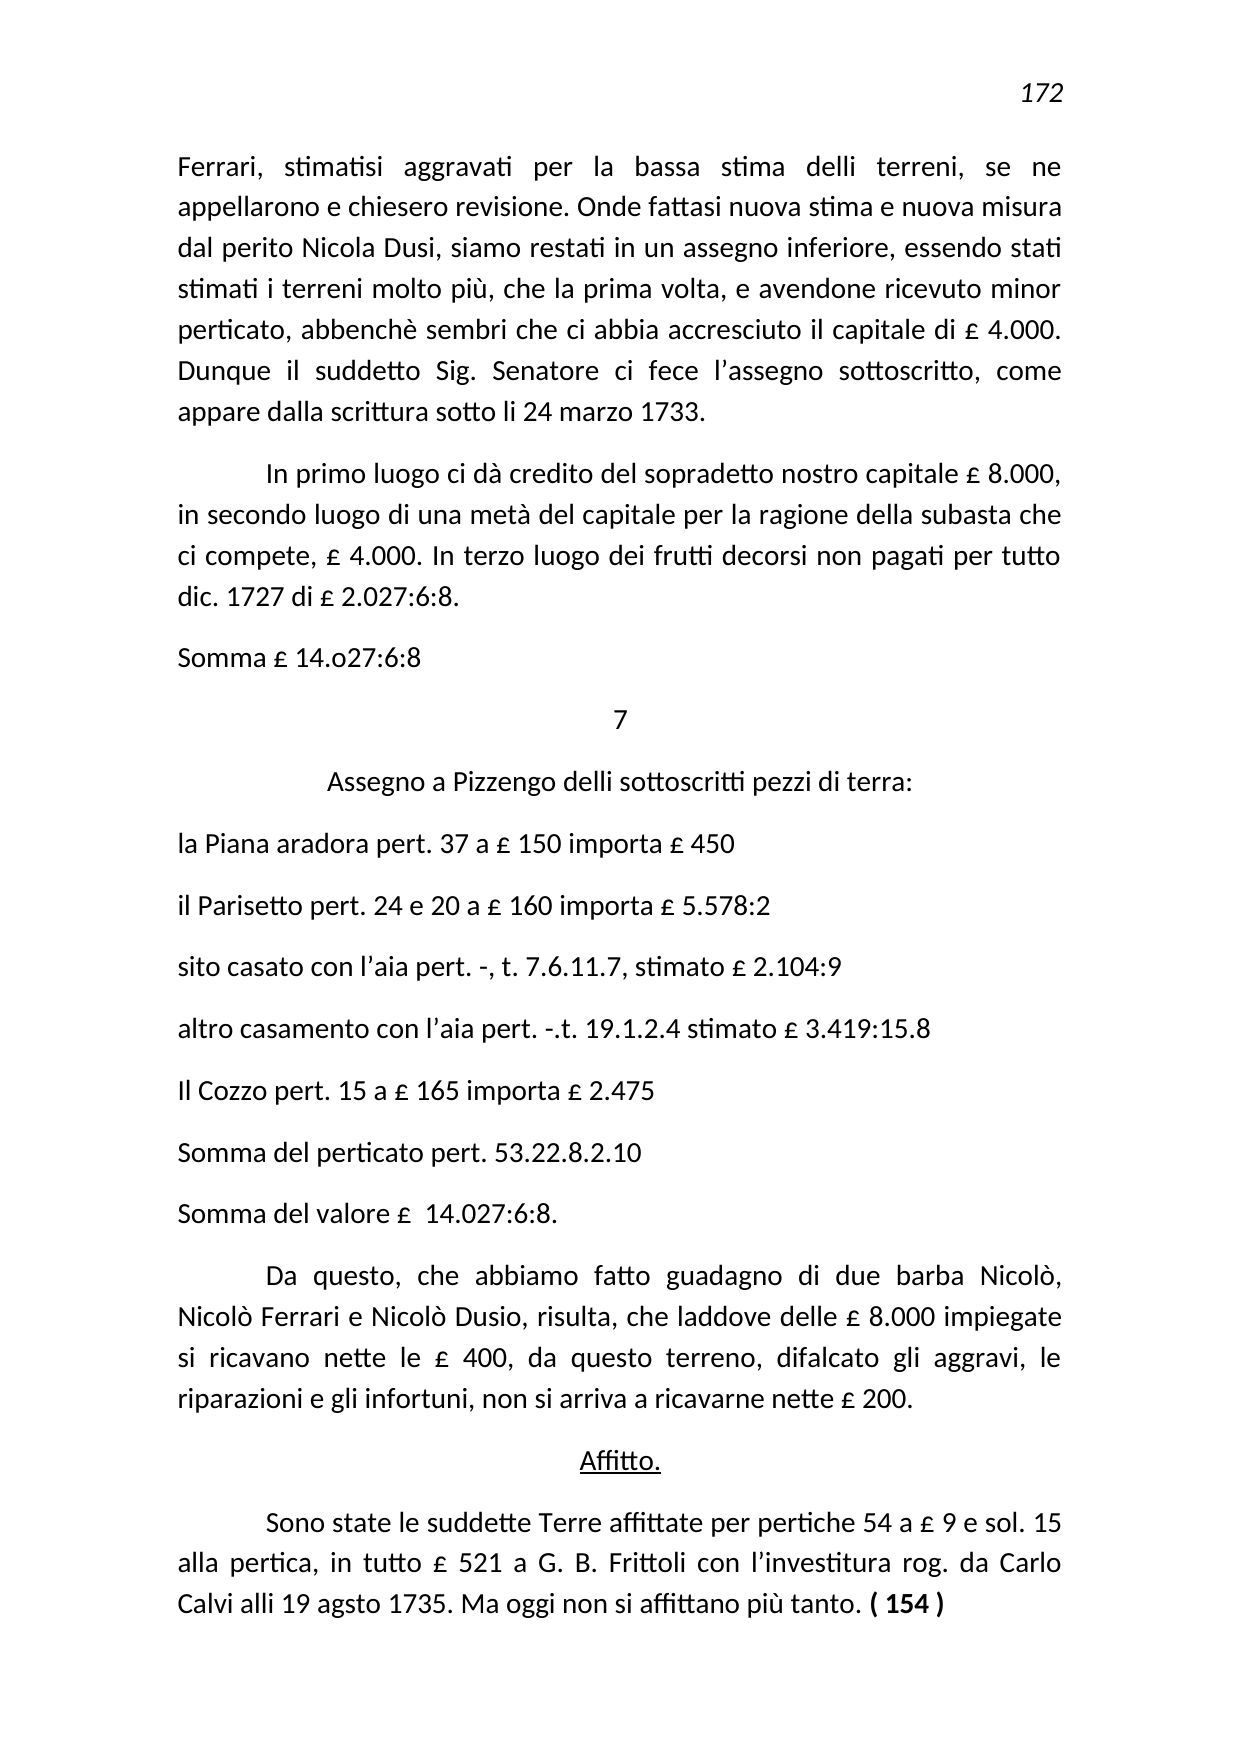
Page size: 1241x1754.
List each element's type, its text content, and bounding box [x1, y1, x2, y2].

text Somma del valore £ 14.027:6:8. [177, 1196, 1063, 1231]
text Il Cozzo pert. 15 a £ 165 importa £ 2.475 [177, 1072, 1063, 1108]
text 7 [177, 701, 1063, 737]
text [177, 148, 1063, 429]
text Somma £ 14.o27:6:8 [177, 639, 1063, 675]
text In primo luogo ci dà credito del sopradetto nostro capitale £ 8.000, in secondo luogo di una metà del capitale per la ragione della subasta che ci compete, £ 4.000. In terzo luogo dei frutti decorsi non pagati per tutto dic. 1727 di £ 2.027:6:8. [177, 455, 1063, 613]
text Da questo, che abbiamo fatto guadagno di due barba Nicolò, Nicolò Ferrari e Nicolò Dusio, risulta, che laddove delle £ 8.000 impiegate si ricavano nette le £ 400, da questo terreno, difalcato gli aggravi, le riparazioni e gli infortuni, non si arriva a ricavarne nette £ 200. [177, 1257, 1063, 1416]
text altro casamento con l’aia pert. -.t. 19.1.2.4 stimato £ 3.419:15.8 [177, 1010, 1063, 1046]
text Somma del perticato pert. 53.22.8.2.10 [177, 1134, 1063, 1169]
text il Parisetto pert. 24 e 20 a £ 160 importa £ 5.578:2 [177, 887, 1063, 922]
text Assegno a Pizzengo delli sottoscritti pezzi di terra: [177, 763, 1063, 799]
text la Piana aradora pert. 37 a £ 150 importa £ 450 [177, 825, 1063, 861]
text Sono state le suddette Terre affittate per pertiche 54 a £ 9 e sol. 15 alla pertica, in tutto £ 521 a G. B. Frittoli con l’investitura rog. da Carlo Calvi alli 19 agsto 1735. Ma oggi non si affittano più tanto. ( 154 ) [177, 1504, 1063, 1621]
text sito casato con l’aia pert. -, t. 7.6.11.7, stimato £ 2.104:9 [177, 948, 1063, 984]
text Affitto. [177, 1442, 1063, 1477]
